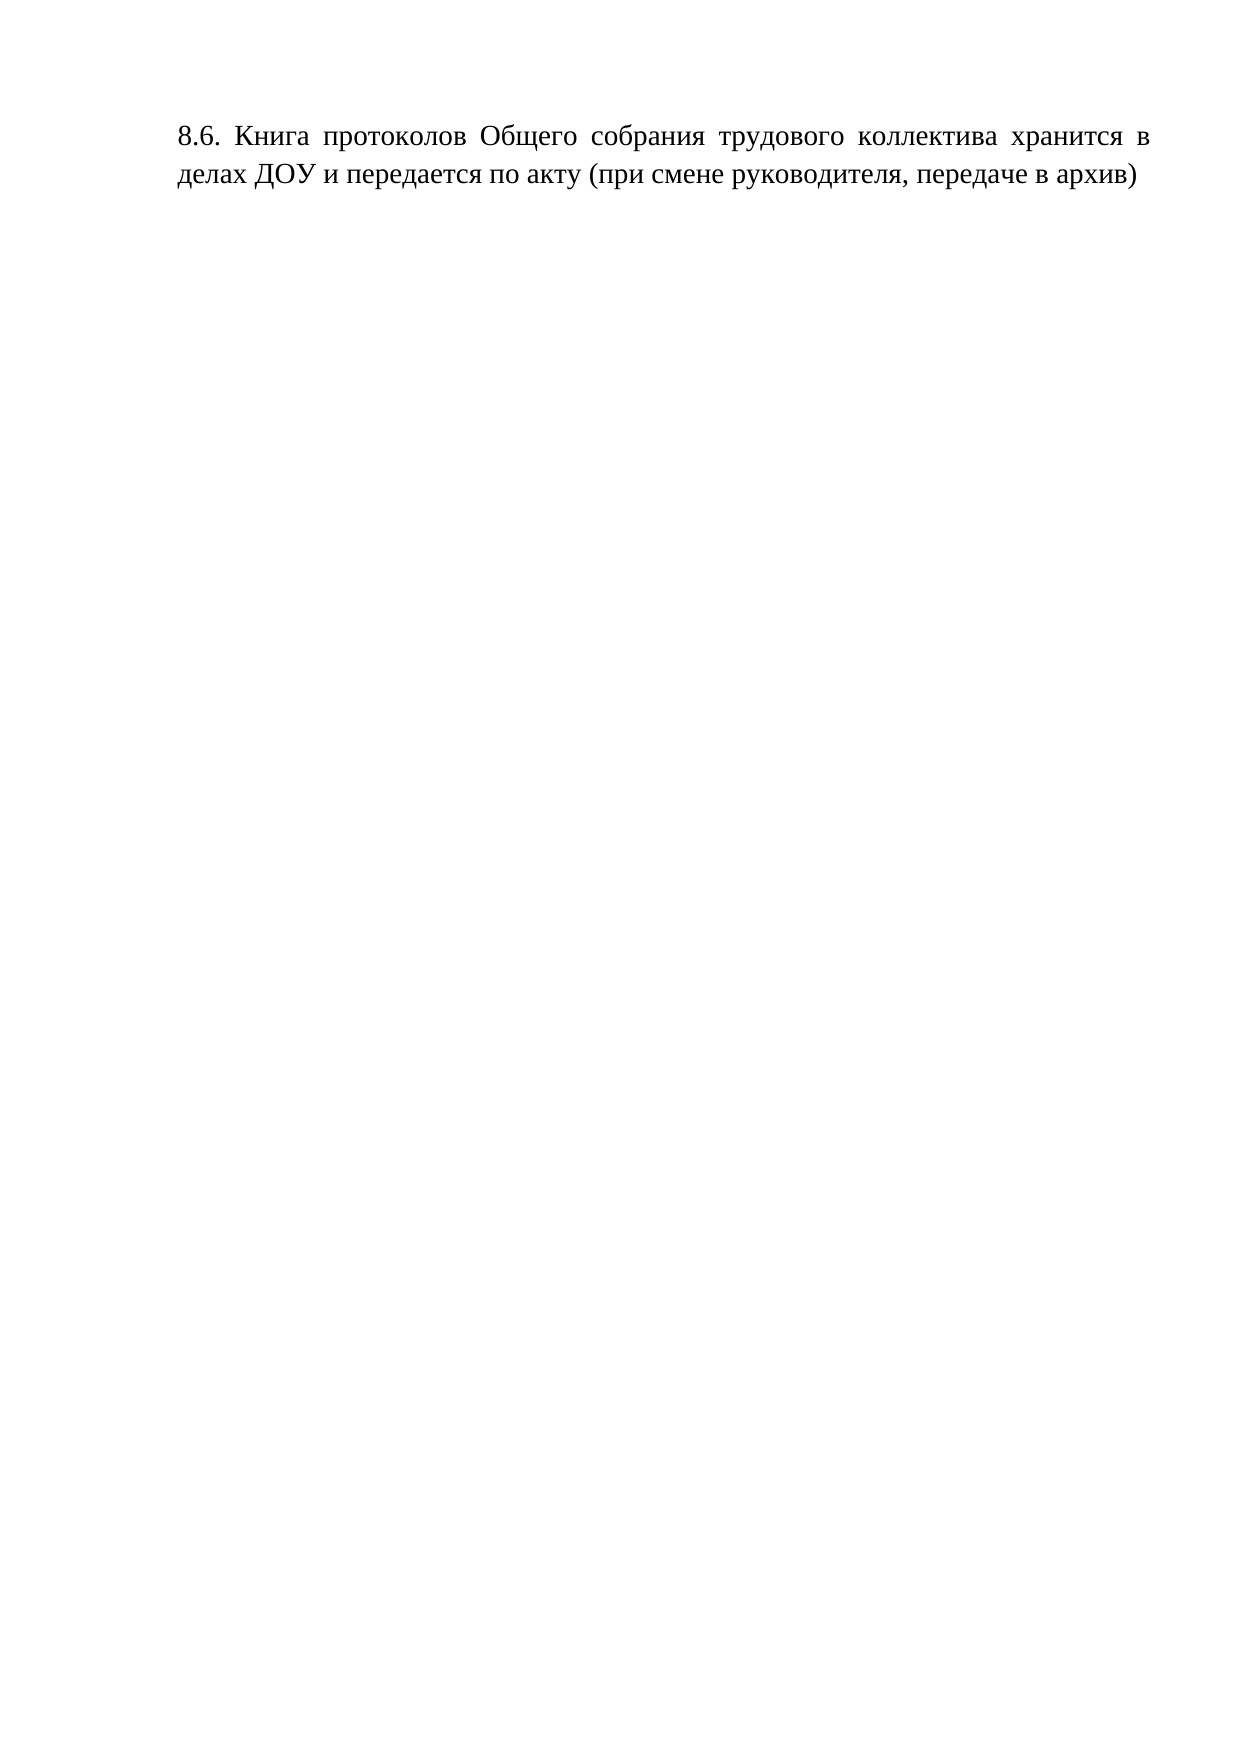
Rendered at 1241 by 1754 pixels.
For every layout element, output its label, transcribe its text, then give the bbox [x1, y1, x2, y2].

text 8.6. Книга протоколов Общего собрания трудового коллектива хранится в делах ДОУ и передается по акту (при смене руководителя, передаче в архив) [177, 118, 1152, 190]
